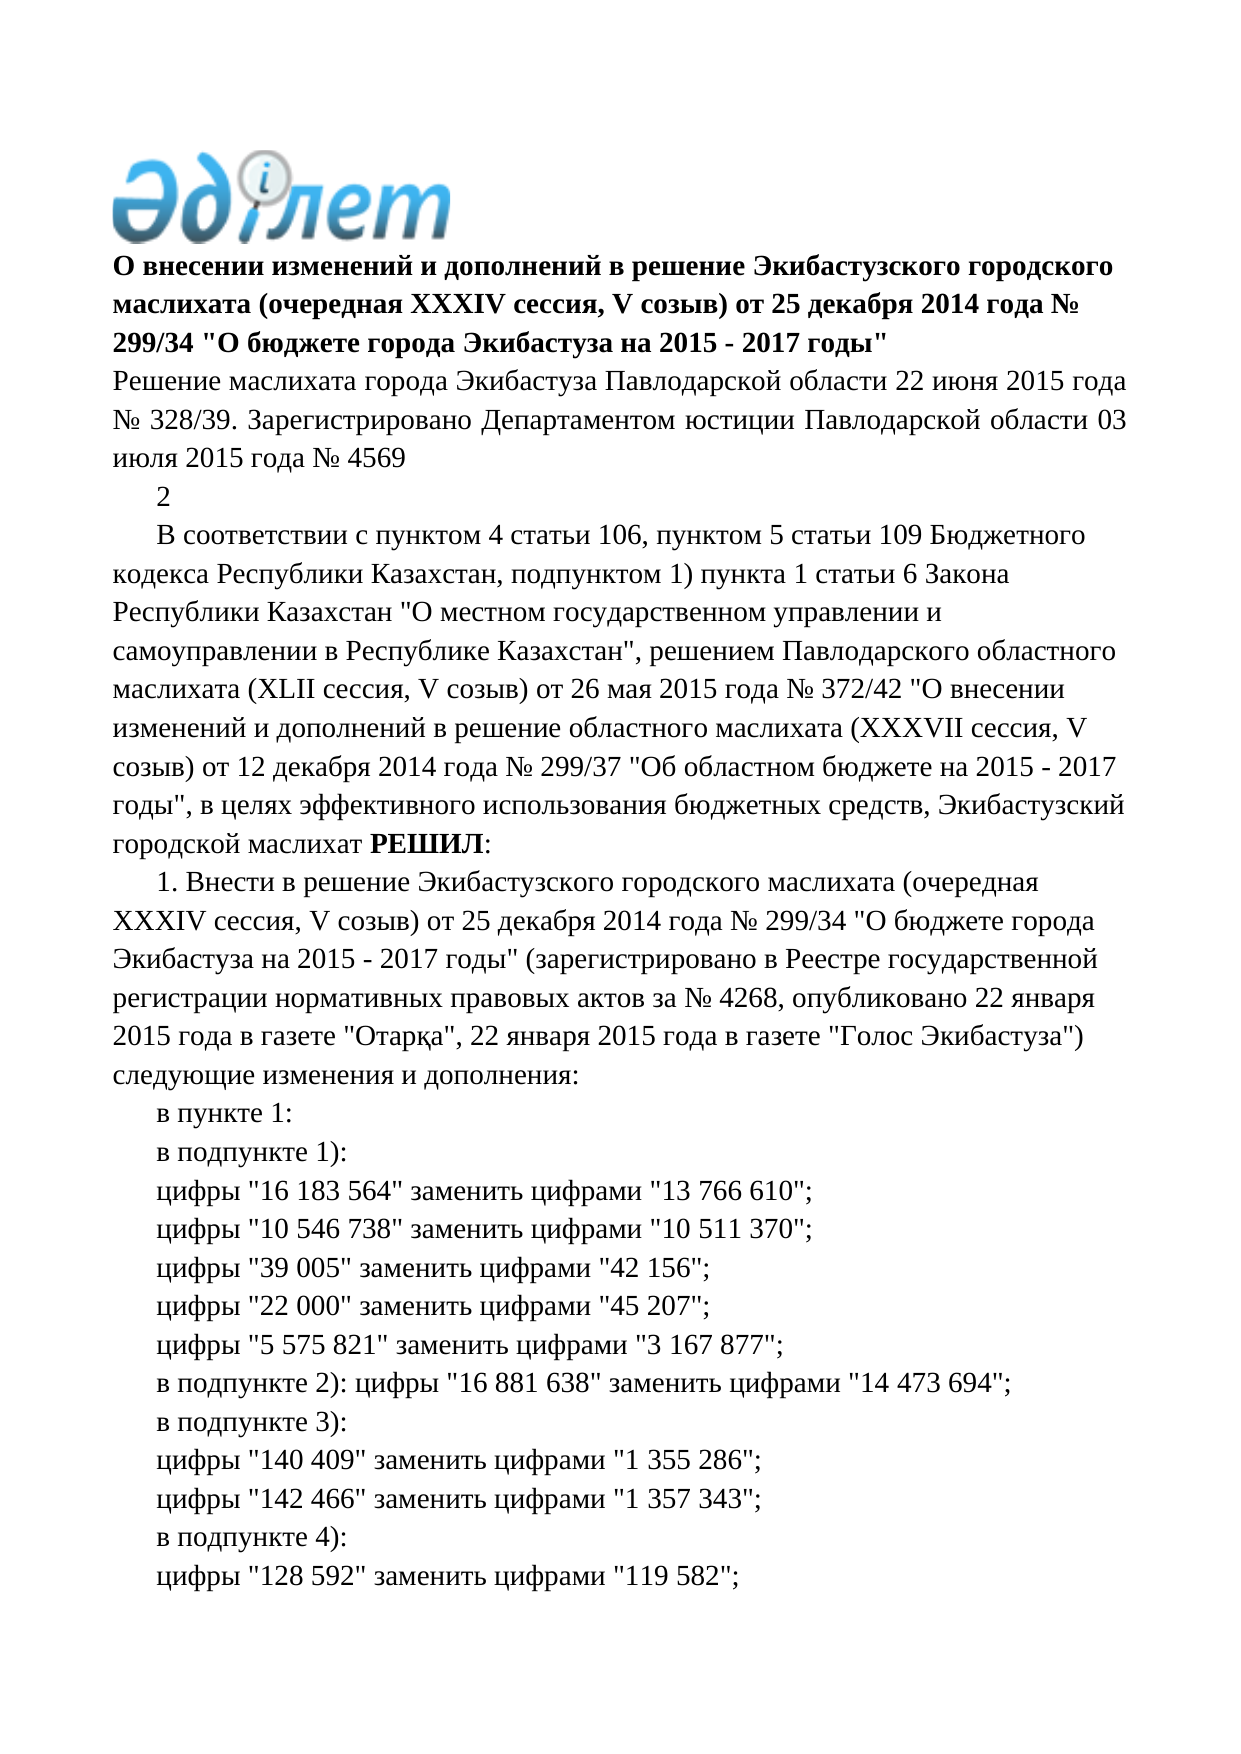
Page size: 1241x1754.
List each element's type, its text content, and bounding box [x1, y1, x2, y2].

text О внесении изменений и дополнений в решение Экибастузского городского маслихата (очередная ХХХIV сессия, V созыв) от 25 декабря 2014 года № 299/34 "О бюджете города Экибастуза на 2015 - 2017 годы" [112, 248, 1128, 358]
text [112, 479, 1128, 1592]
picture [112, 150, 451, 244]
text Решение маслихата города Экибастуза Павлодарской области 22 июня 2015 года № 328/39. Зарегистрировано Департаментом юстиции Павлодарской области 03 июля 2015 года № 4569 [112, 363, 1128, 474]
